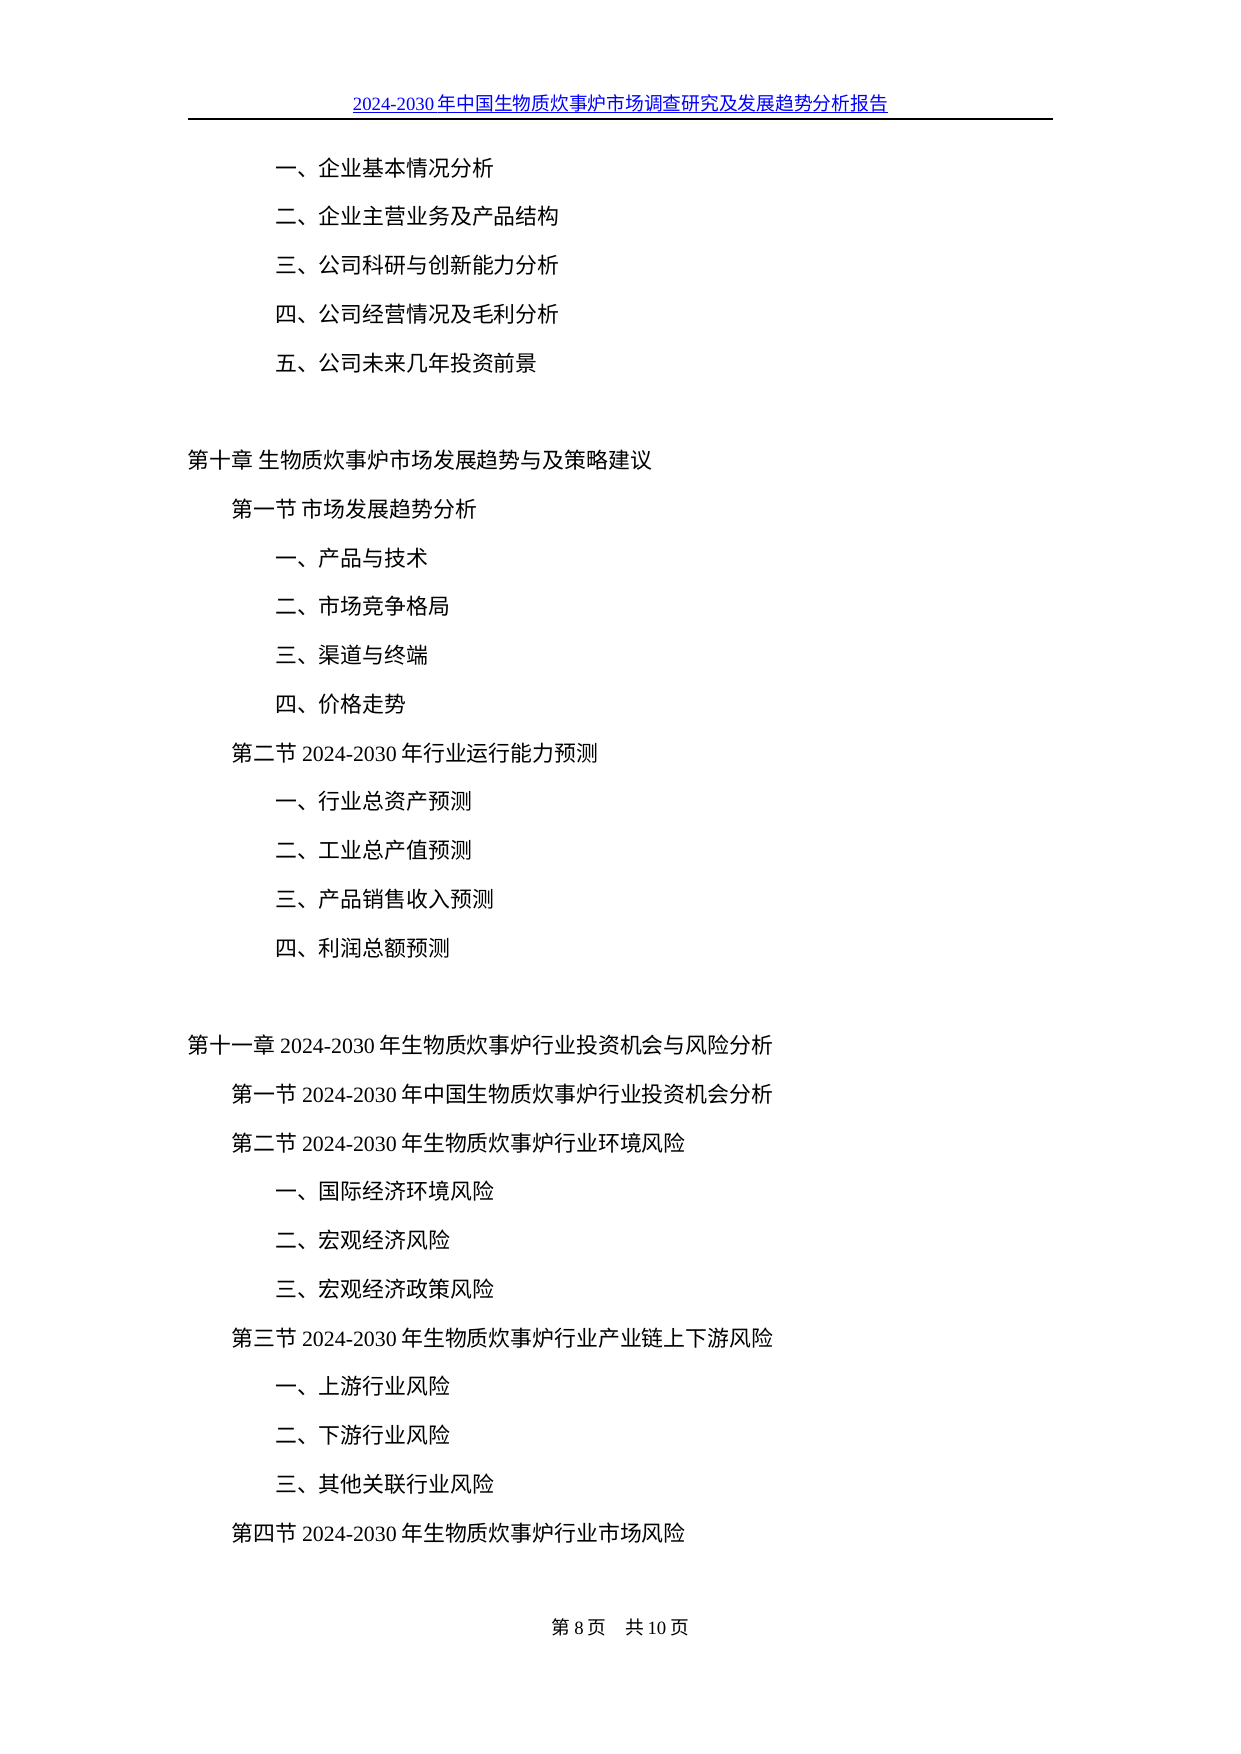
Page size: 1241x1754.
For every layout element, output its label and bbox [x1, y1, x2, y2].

text [187, 150, 1053, 1548]
